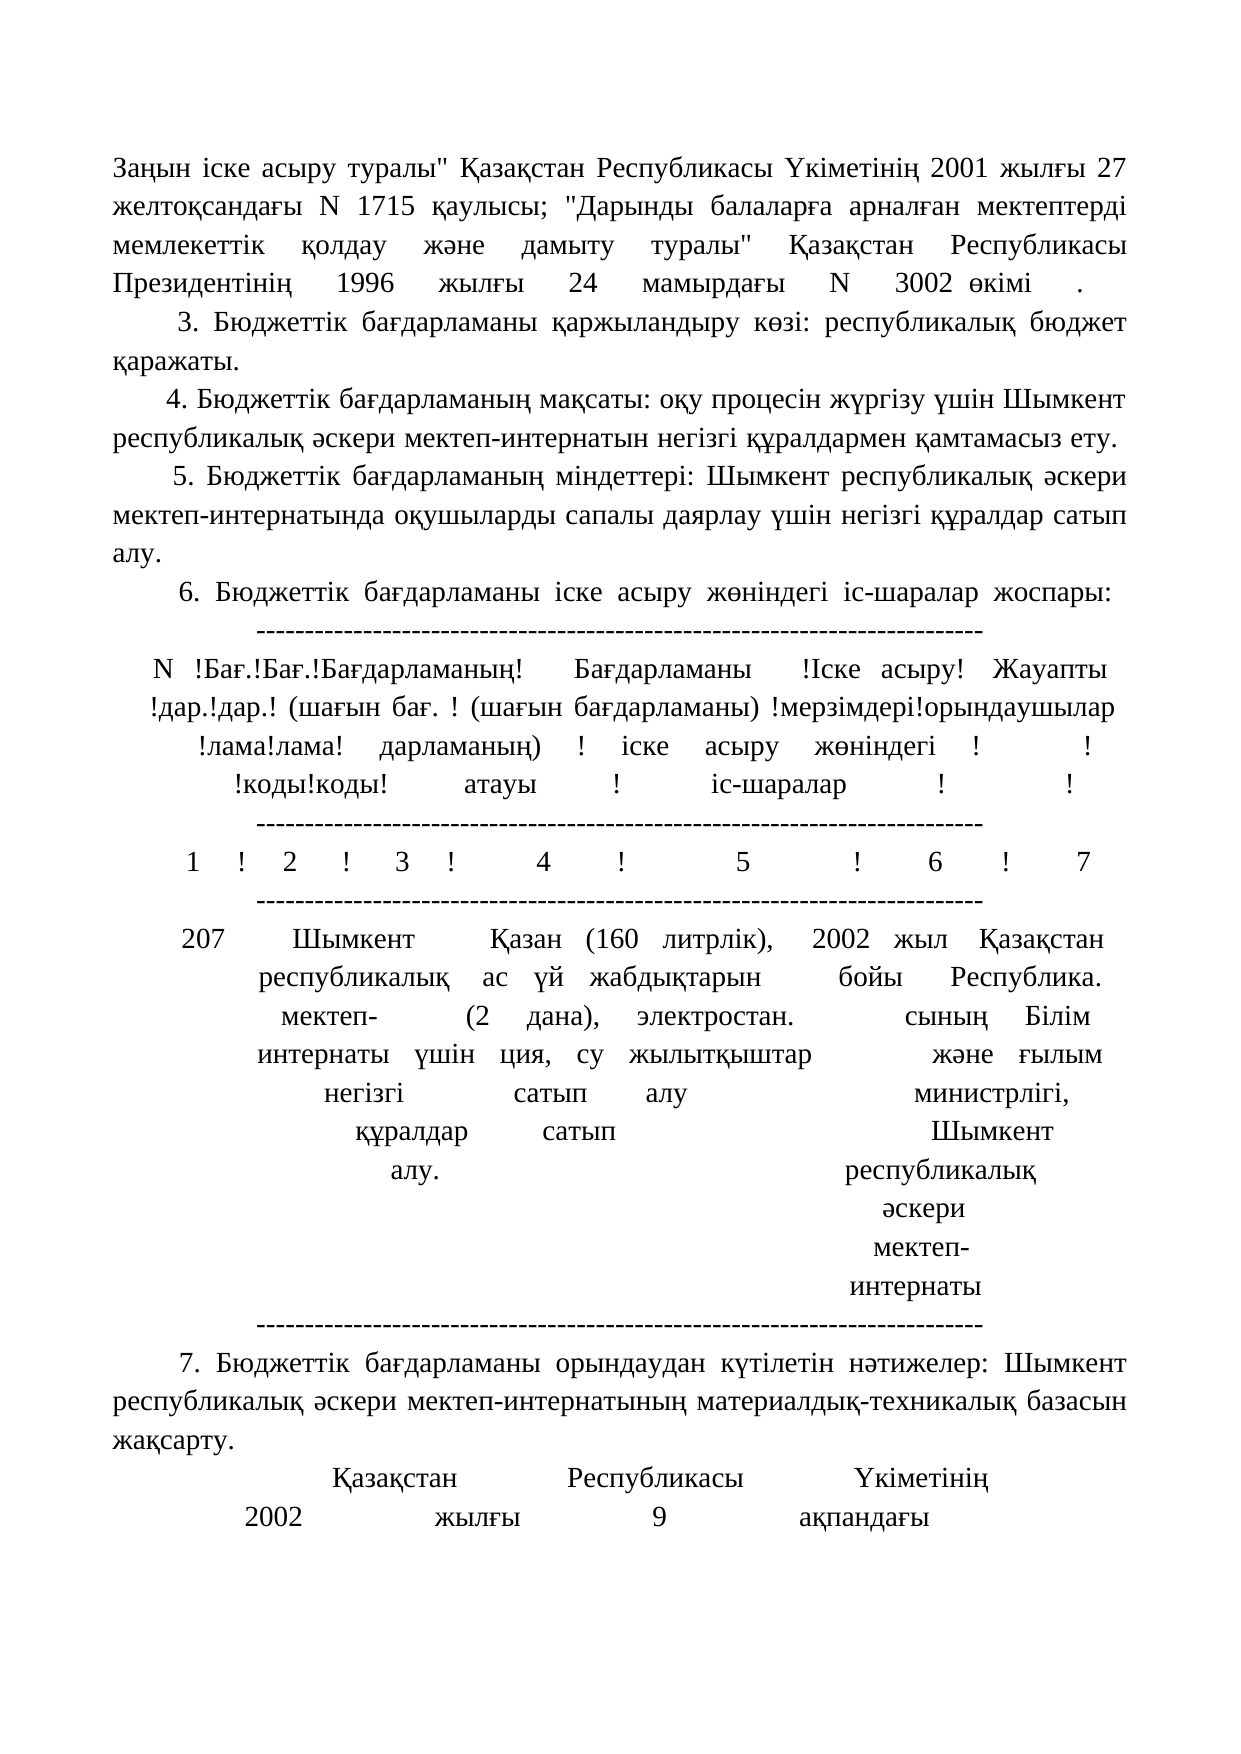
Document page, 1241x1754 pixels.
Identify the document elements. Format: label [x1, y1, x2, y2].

text [112, 1460, 1128, 1532]
text [112, 150, 1128, 1455]
